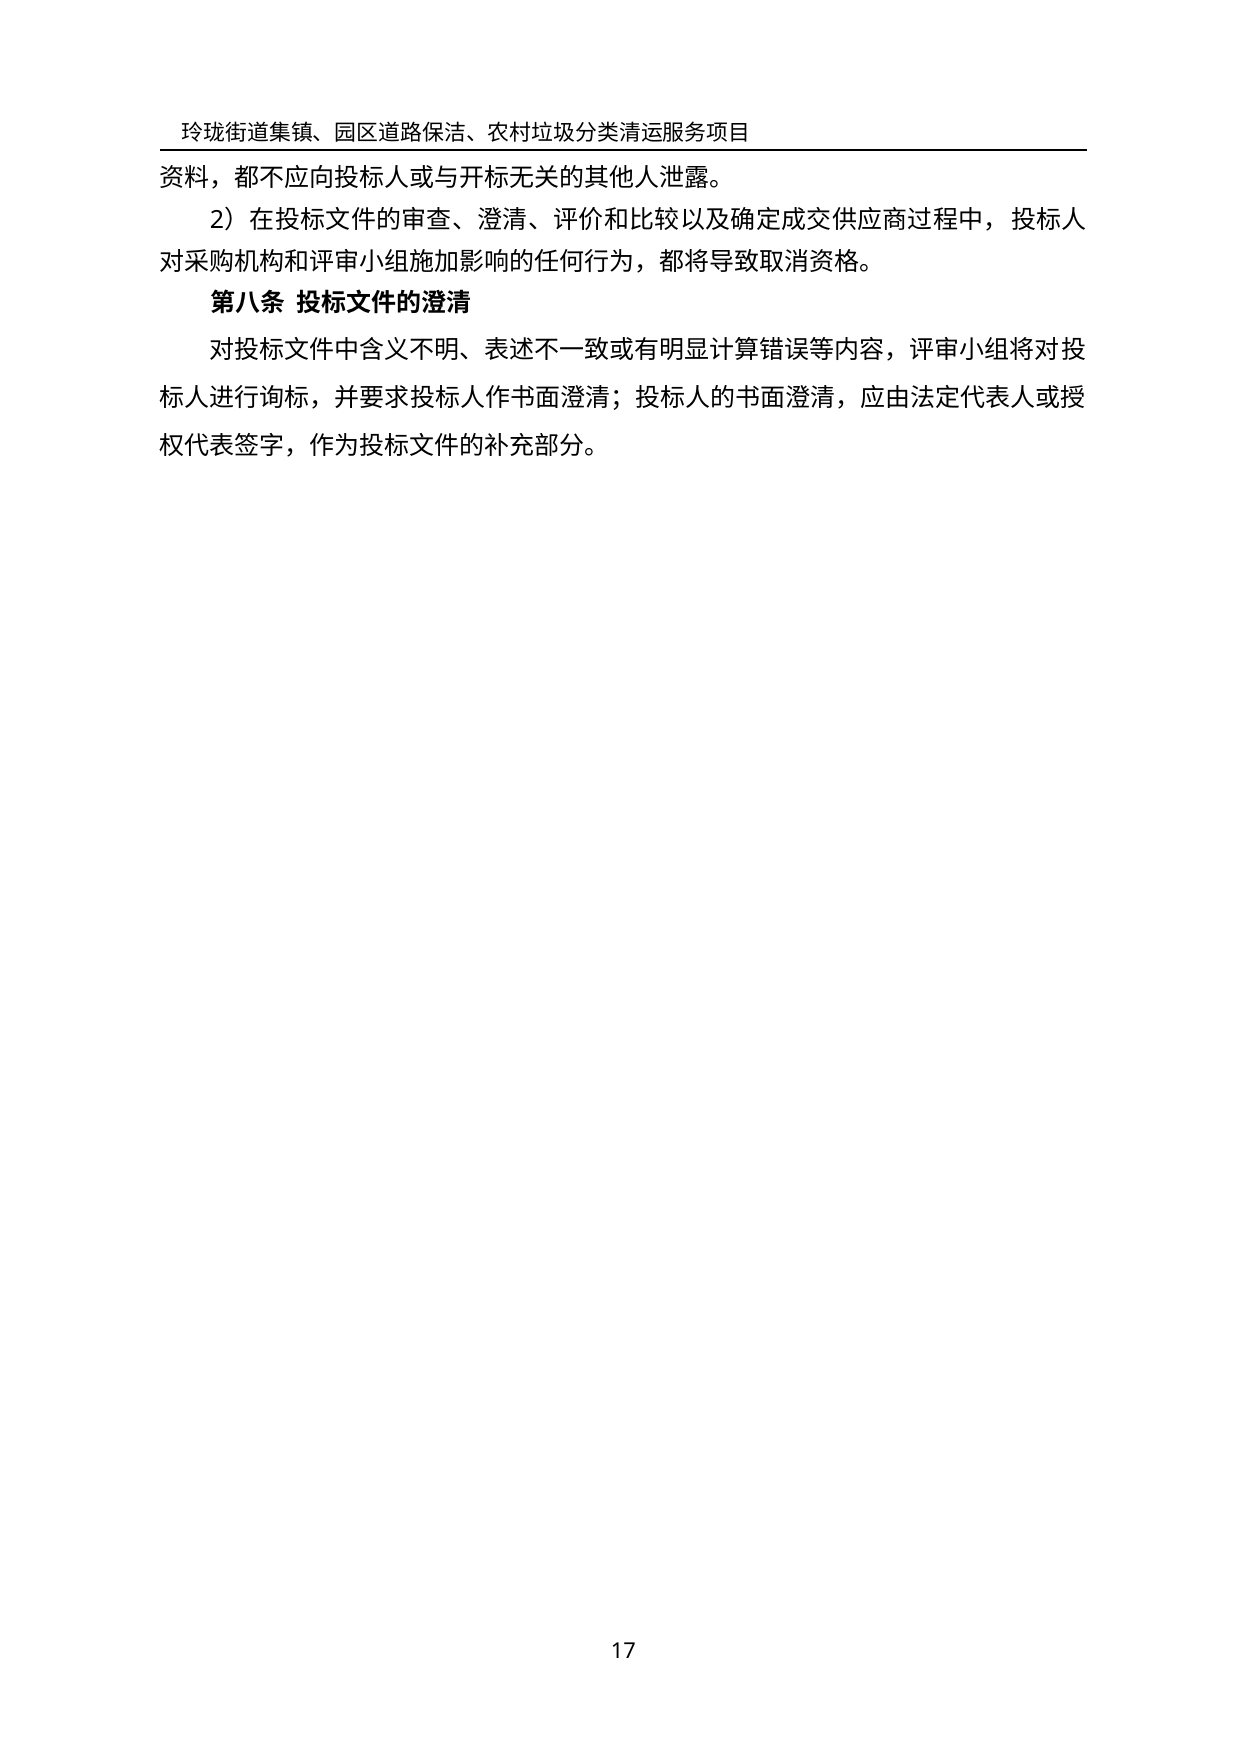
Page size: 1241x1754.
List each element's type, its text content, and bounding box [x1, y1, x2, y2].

text 2）在投标文件的审查、澄清、评价和比较以及确定成交供应商过程中，投标人对采购机构和评审小组施加影响的任何行为，都将导致取消资格。 [159, 195, 1087, 278]
text 对投标文件中含义不明、表述不一致或有明显计算错误等内容，评审小组将对投标人进行询标，并要求投标人作书面澄清；投标人的书面澄清，应由法定代表人或授权代表签字，作为投标文件的补充部分。 [159, 320, 1087, 464]
text 第八条 投标文件的澄清 [159, 278, 1087, 320]
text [159, 153, 1087, 195]
